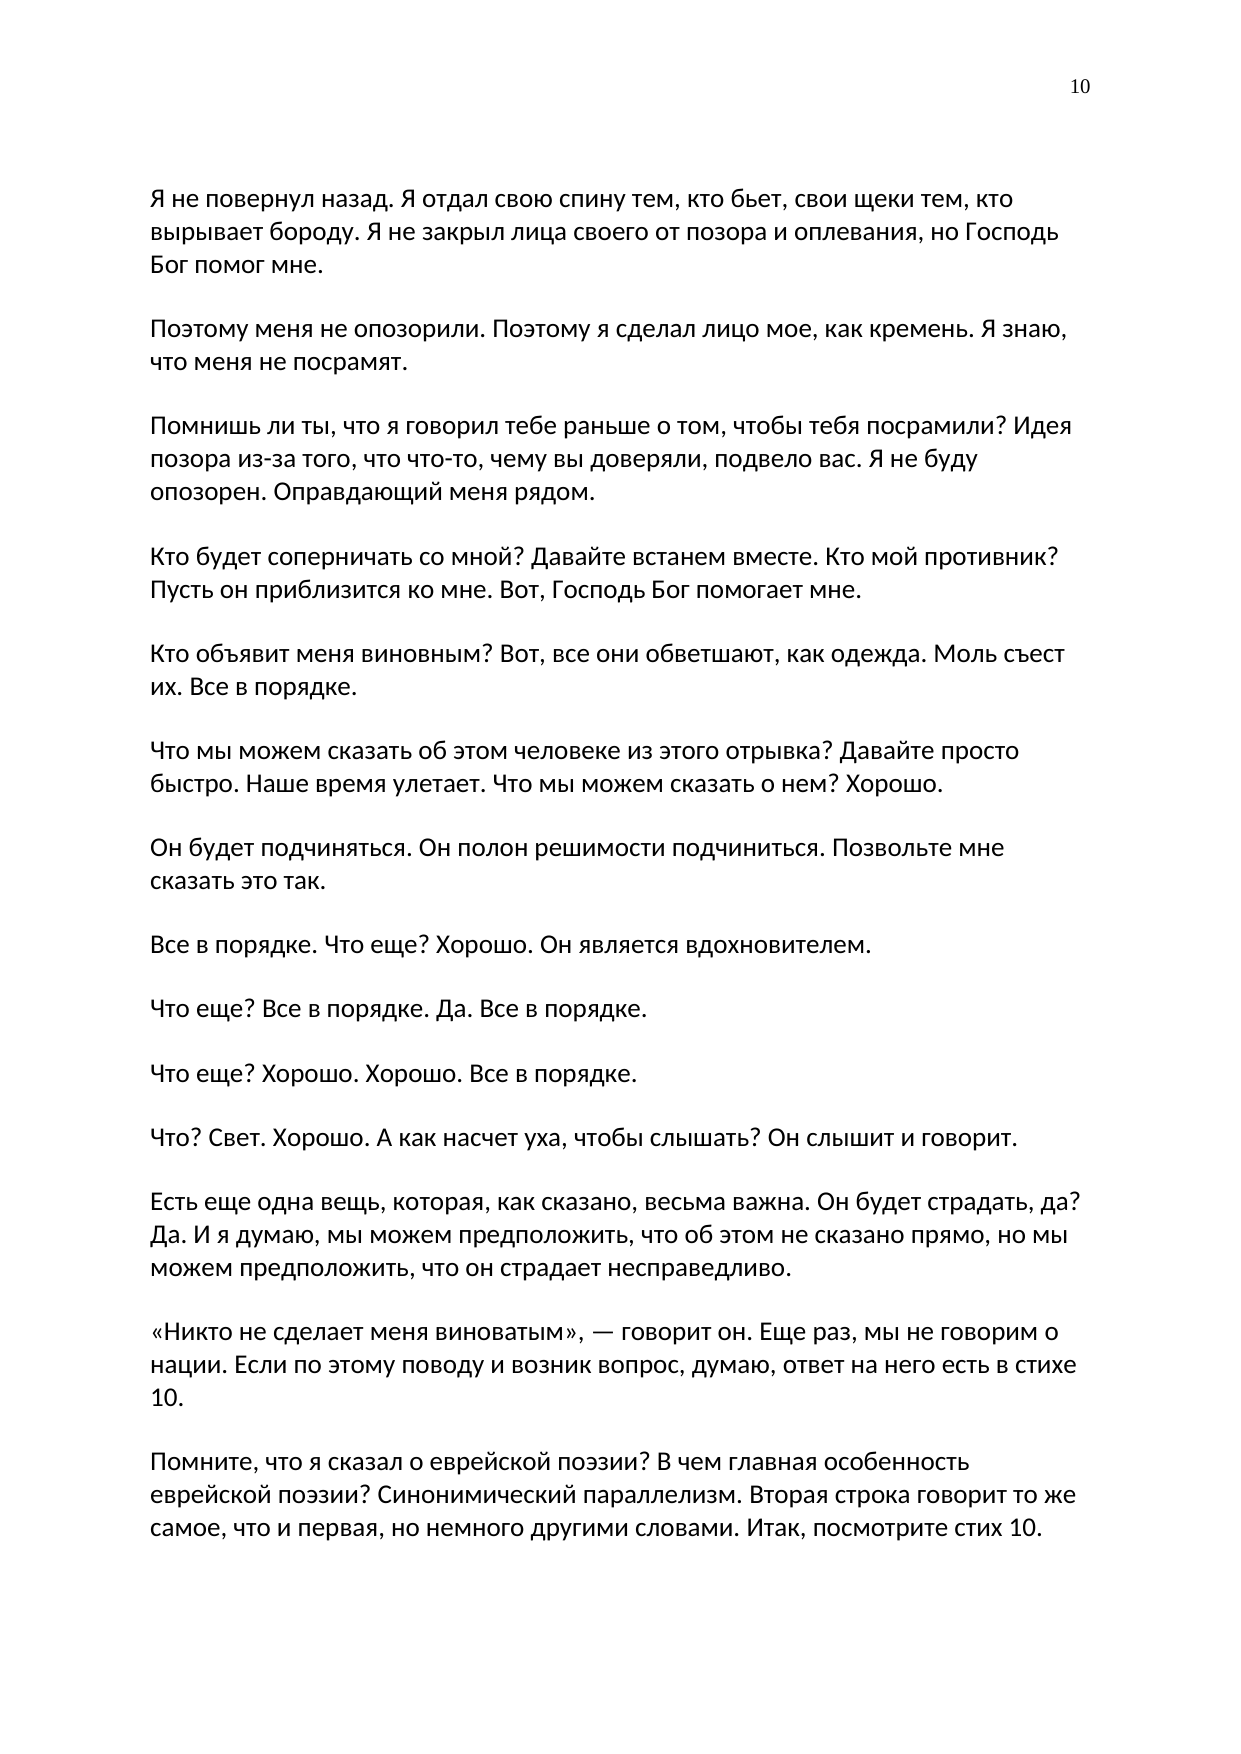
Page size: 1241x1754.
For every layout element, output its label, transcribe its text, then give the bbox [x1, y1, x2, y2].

text Я не повернул назад. Я отдал свою спину тем, кто бьет, свои щеки тем, кто вырывает бороду. Я не закрыл лица своего от позора и оплевания, но Господь Бог помог мне. [150, 181, 1090, 280]
text Есть еще одна вещь, которая, как сказано, весьма важна. Он будет страдать, да? Да. И я думаю, мы можем предположить, что об этом не сказано прямо, но мы можем предположить, что он страдает несправедливо. [150, 1184, 1090, 1283]
text «Никто не сделает меня виноватым», — говорит он. Еще раз, мы не говорим о нации. Если по этому поводу и возник вопрос, думаю, ответ на него есть в стихе 10. [150, 1314, 1090, 1413]
text Кто объявит меня виновным? Вот, все они обветшают, как одежда. Моль съест их. Все в порядке. [150, 636, 1090, 702]
text Что? Свет. Хорошо. А как насчет уха, чтобы слышать? Он слышит и говорит. [150, 1120, 1090, 1153]
text Помните, что я сказал о еврейской поэзии? В чем главная особенность еврейской поэзии? Синонимический параллелизм. Вторая строка говорит то же самое, что и первая, но немного другими словами. Итак, посмотрите стих 10. [150, 1444, 1090, 1544]
text Помнишь ли ты, что я говорил тебе раньше о том, чтобы тебя посрамили? Идея позора из-за того, что что-то, чему вы доверяли, подвело вас. Я не буду опозорен. Оправдающий меня рядом. [150, 408, 1090, 508]
text Что мы можем сказать об этом человеке из этого отрывка? Давайте просто быстро. Наше время улетает. Что мы можем сказать о нем? Хорошо. [150, 733, 1090, 799]
text Что еще? Все в порядке. Да. Все в порядке. [150, 992, 1090, 1025]
text Он будет подчиняться. Он полон решимости подчиниться. Позвольте мне сказать это так. [150, 830, 1090, 896]
text Что еще? Хорошо. Хорошо. Все в порядке. [150, 1056, 1090, 1089]
text Кто будет соперничать со мной? Давайте встанем вместе. Кто мой противник? Пусть он приблизится ко мне. Вот, Господь Бог помогает мне. [150, 539, 1090, 605]
text Все в порядке. Что еще? Хорошо. Он является вдохновителем. [150, 927, 1090, 961]
text Поэтому меня не опозорили. Поэтому я сделал лицо мое, как кремень. Я знаю, что меня не посрамят. [150, 311, 1090, 377]
